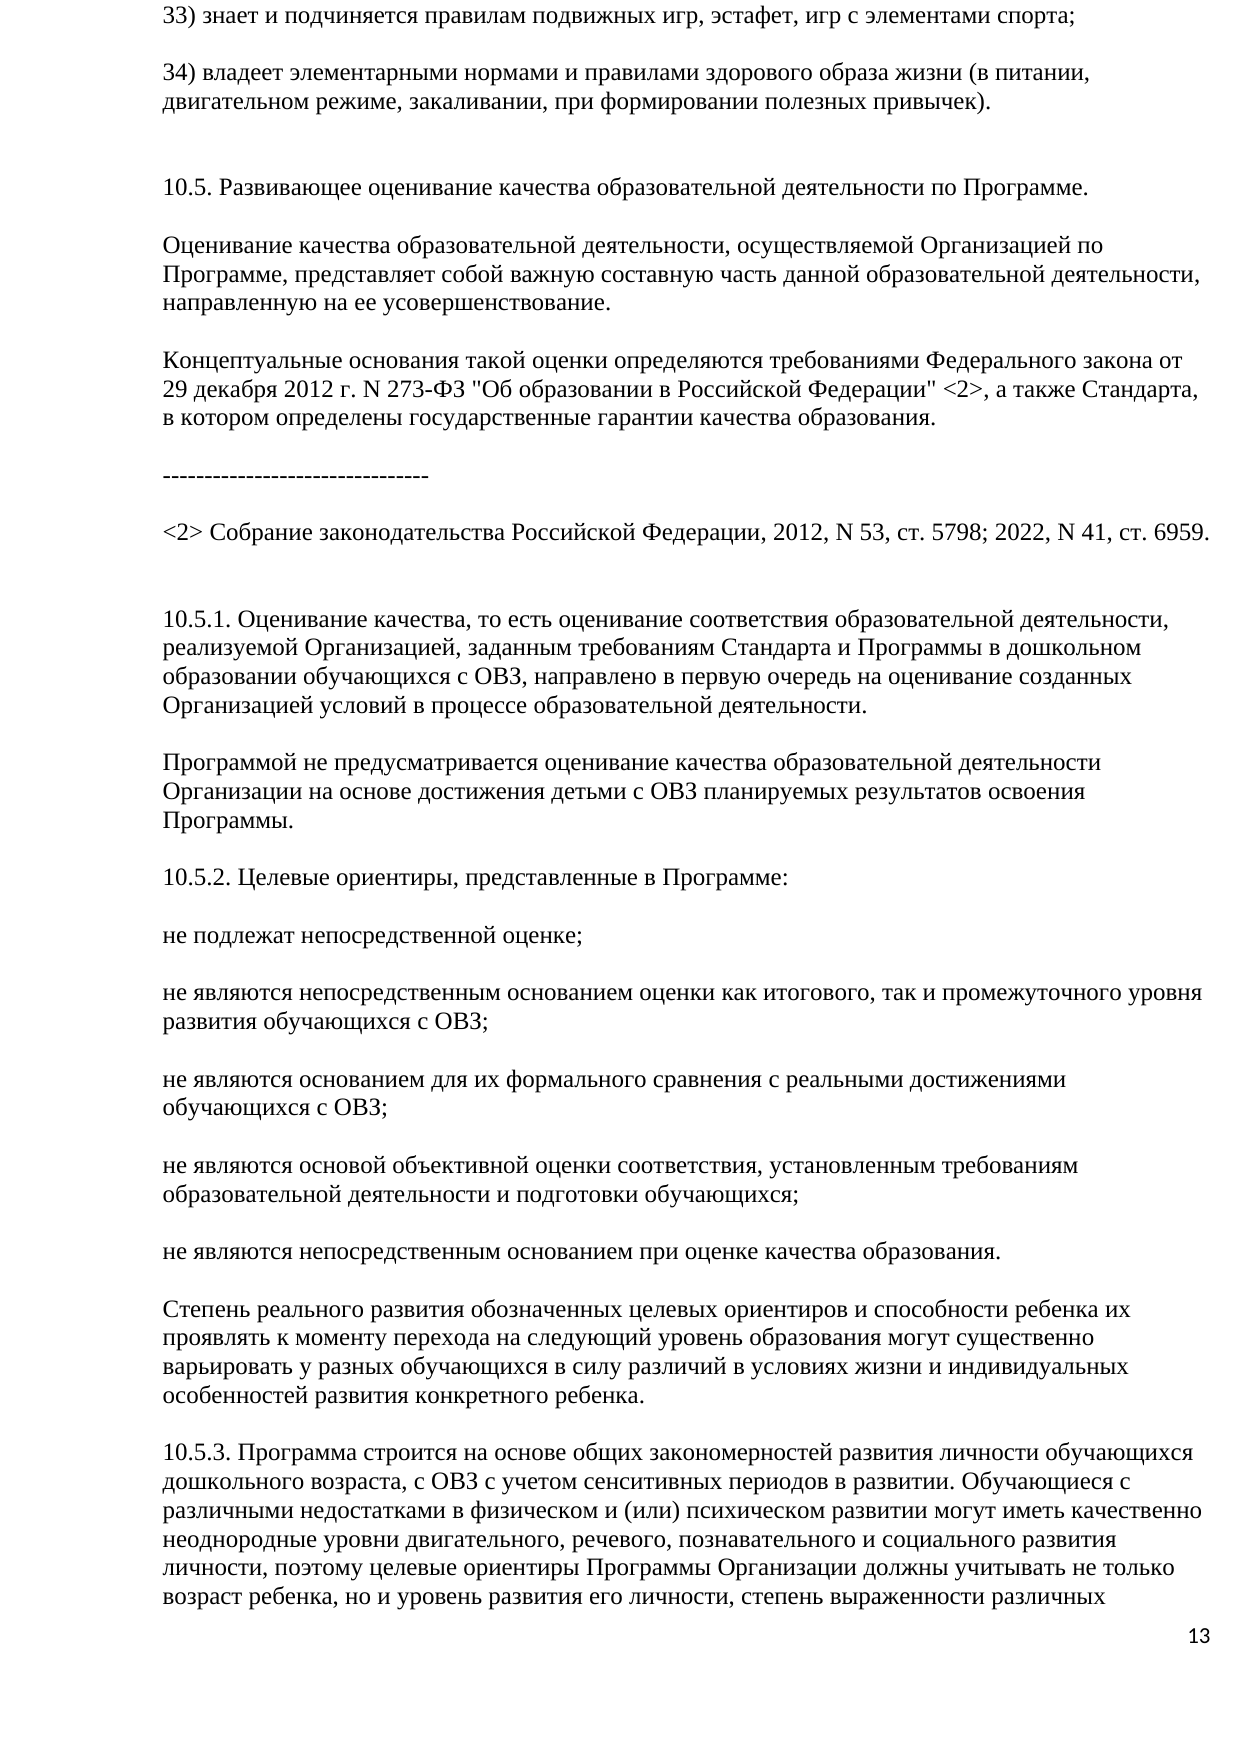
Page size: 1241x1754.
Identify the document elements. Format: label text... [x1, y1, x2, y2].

text 34) владеет элементарными нормами и правилами здорового образа жизни (в питании, двигательном режиме, закаливании, при формировании полезных привычек). [162, 29, 1211, 115]
text не являются основанием для их формального сравнения с реальными достижениями обучающихся с ОВЗ; [162, 1035, 1211, 1121]
text Концептуальные основания такой оценки определяются требованиями Федерального закона от 29 декабря 2012 г. N 273-ФЗ "Об образовании в Российской Федерации" <2>, а также Стандарта, в котором определены государственные гарантии качества образования. [162, 316, 1211, 431]
text не являются основой объективной оценки соответствия, установленным требованиям образовательной деятельности и подготовки обучающихся; [162, 1121, 1211, 1207]
text Программой не предусматривается оценивание качества образовательной деятельности Организации на основе достижения детьми с ОВЗ планируемых результатов освоения Программы. [162, 719, 1211, 834]
text не подлежат непосредственной оценке; [162, 891, 1211, 949]
text 10.5.2. Целевые ориентиры, представленные в Программе: [162, 834, 1211, 891]
text <2> Собрание законодательства Российской Федерации, 2012, N 53, ст. 5798; 2022, N 41, ст. 6959. [162, 489, 1211, 546]
text не являются непосредственным основанием при оценке качества образования. [162, 1207, 1211, 1265]
text -------------------------------- [162, 431, 1211, 489]
text 10.5. Развивающее оценивание качества образовательной деятельности по Программе. [162, 144, 1211, 201]
text не являются непосредственным основанием оценки как итогового, так и промежуточного уровня развития обучающихся с ОВЗ; [162, 949, 1211, 1035]
text Оценивание качества образовательной деятельности, осуществляемой Организацией по Программе, представляет собой важную составную часть данной образовательной деятельности, направленную на ее усовершенствование. [162, 201, 1211, 316]
text Степень реального развития обозначенных целевых ориентиров и способности ребенка их проявлять к моменту перехода на следующий уровень образования могут существенно варьировать у разных обучающихся в силу различий в условиях жизни и индивидуальных особенностей развития конкретного ребенка. [162, 1265, 1211, 1409]
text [162, 0, 1211, 29]
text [162, 1409, 1211, 1610]
text 10.5.1. Оценивание качества, то есть оценивание соответствия образовательной деятельности, реализуемой Организацией, заданным требованиям Стандарта и Программы в дошкольном образовании обучающихся с ОВЗ, направлено в первую очередь на оценивание созданных Организацией условий в процессе образовательной деятельности. [162, 575, 1211, 719]
